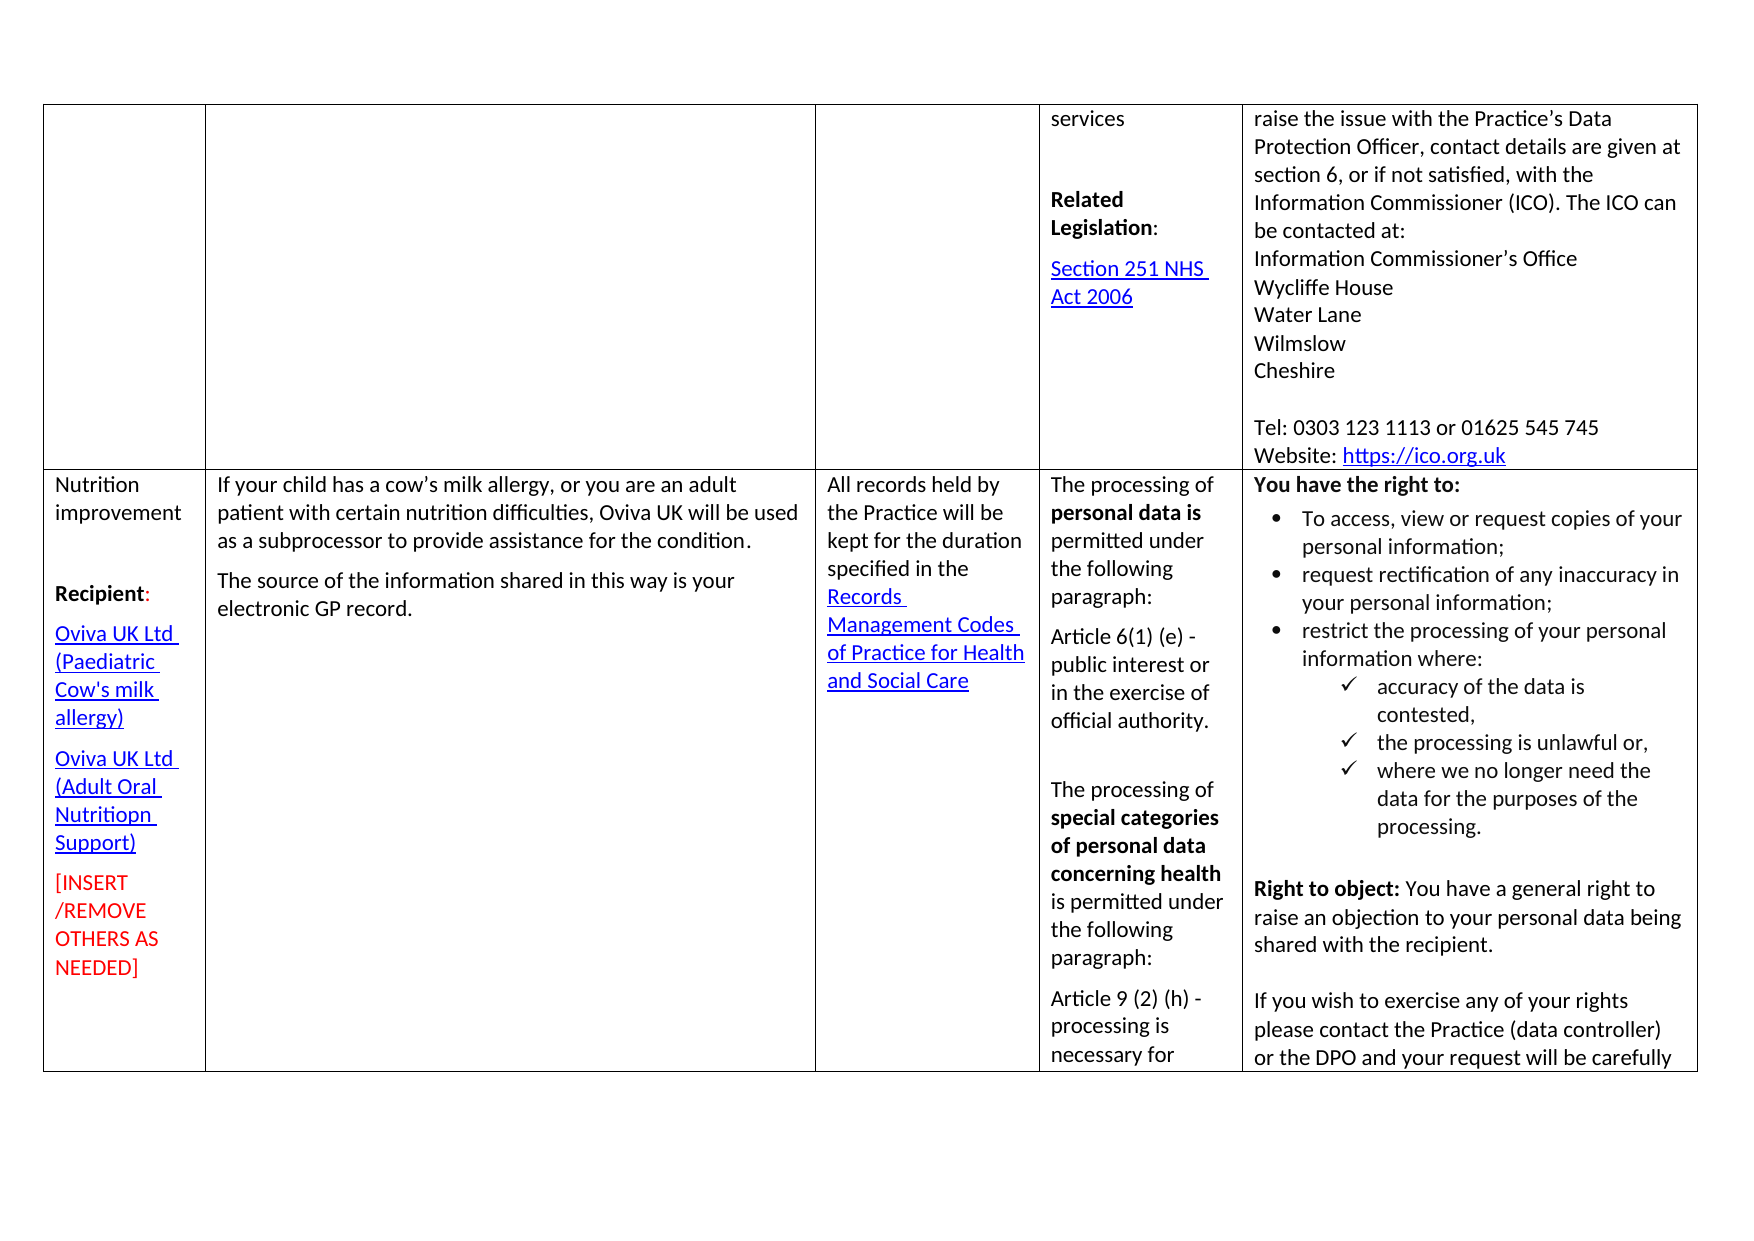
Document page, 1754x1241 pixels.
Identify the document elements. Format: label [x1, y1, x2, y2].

table_cell [44, 470, 205, 1071]
table_cell [1243, 470, 1697, 1071]
table_cell [1040, 105, 1242, 469]
table_cell [1040, 470, 1242, 1071]
table_cell [44, 105, 205, 469]
table_cell [206, 470, 815, 1071]
table_cell [1243, 105, 1697, 469]
table_cell [816, 470, 1039, 1071]
table_cell [816, 105, 1039, 469]
table_cell [206, 105, 815, 469]
